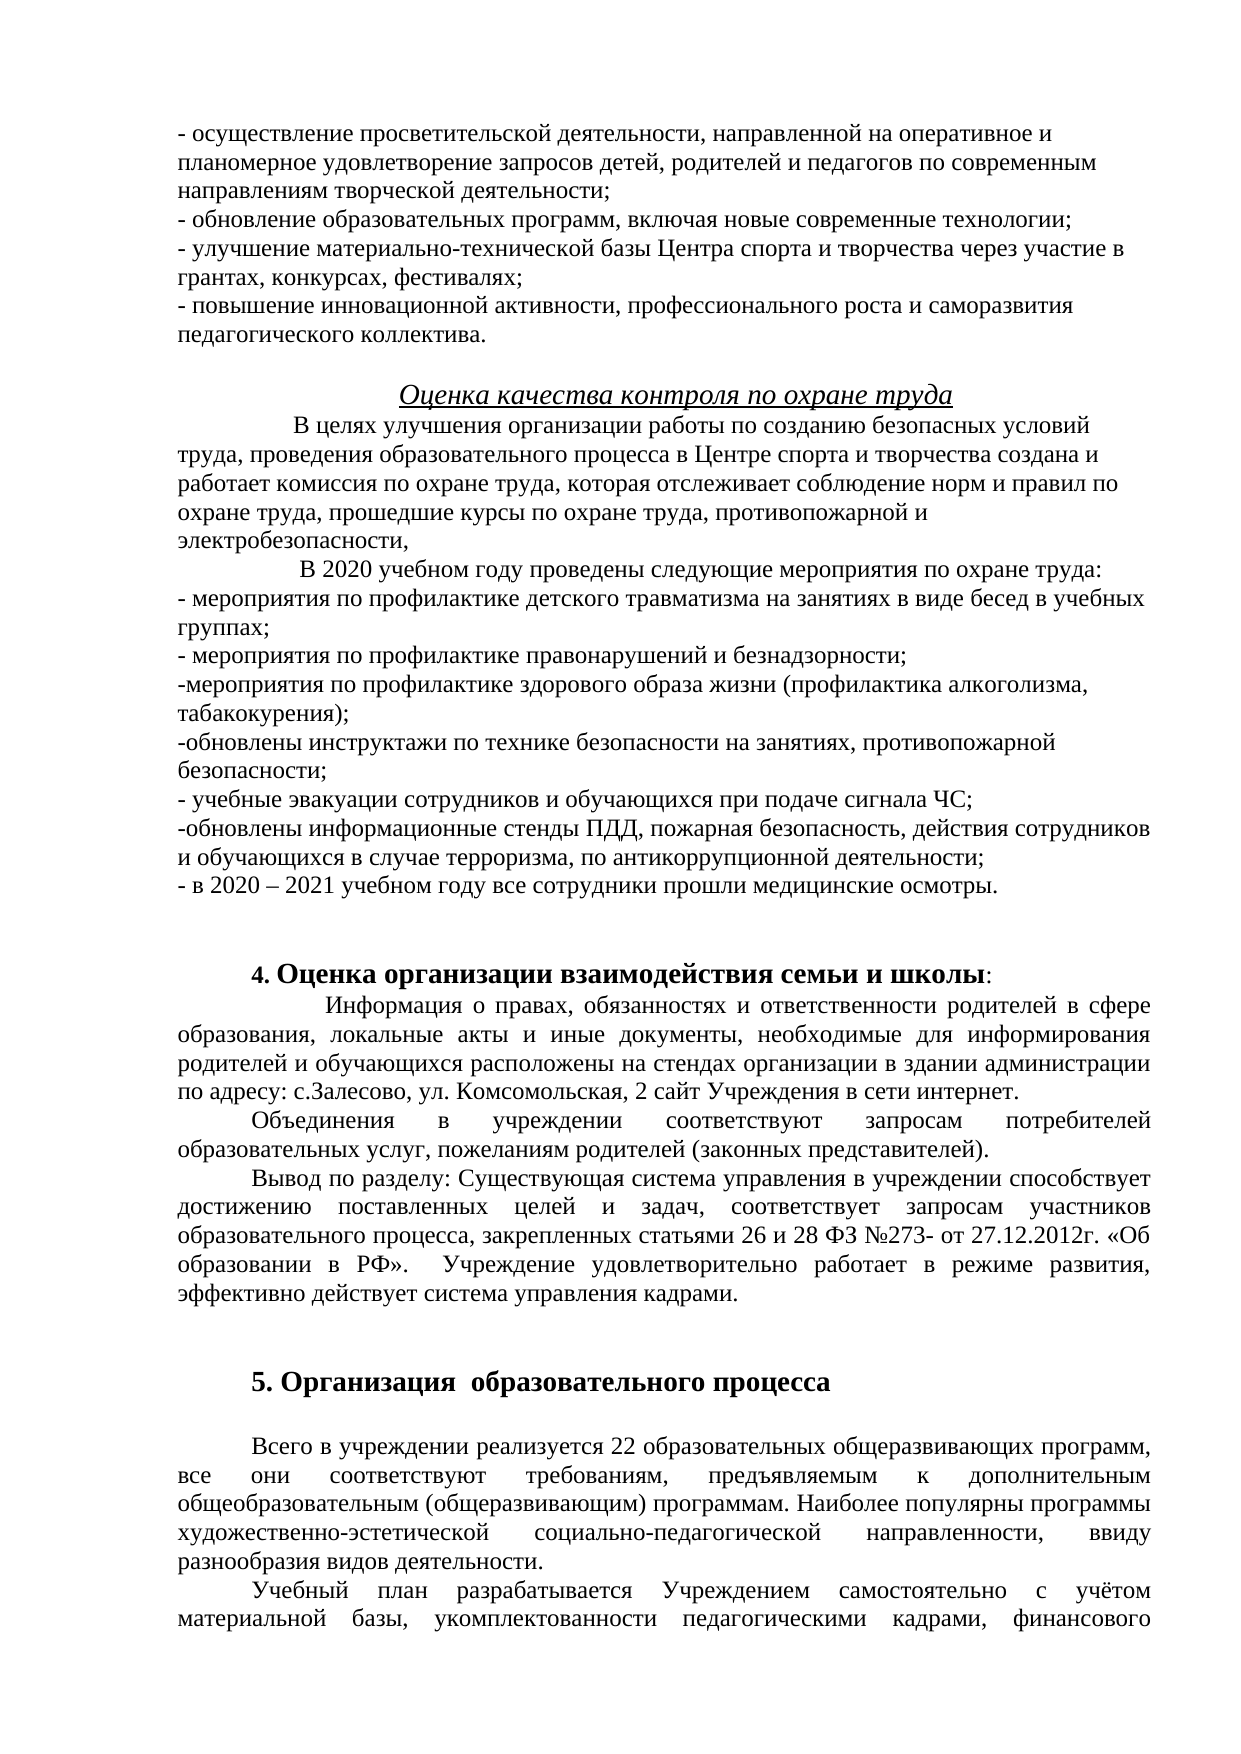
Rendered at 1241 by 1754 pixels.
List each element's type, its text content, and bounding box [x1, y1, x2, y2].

text 5. Организация образовательного процесса [177, 1364, 1152, 1397]
text 4. Оценка организации взаимодействия семьи и школы: [177, 957, 1152, 990]
text - учебные эвакуации сотрудников и обучающихся при подаче сигнала ЧС; [177, 784, 1152, 813]
text -мероприятия по профилактике здорового образа жизни (профилактика алкоголизма, табакокурения); [177, 669, 1152, 727]
text - мероприятия по профилактике детского травматизма на занятиях в виде бесед в учебных группах; [177, 583, 1152, 640]
text - обновление образовательных программ, включая новые современные технологии; [177, 204, 1152, 233]
text - улучшение материально-технической базы Центра спорта и творчества через участие в грантах, конкурсах, фестивалях; [177, 233, 1152, 291]
text В 2020 учебном году проведены следующие мероприятия по охране труда: [177, 554, 1152, 583]
text - в 2020 – 2021 учебном году все сотрудники прошли медицинские осмотры. [177, 870, 1152, 899]
text - повышение инновационной активности, профессионального роста и саморазвития педагогического коллектива. [177, 291, 1152, 348]
text Оценка качества контроля по охране труда [177, 377, 1152, 410]
text В целях улучшения организации работы по созданию безопасных условий труда, проведения образовательного процесса в Центре спорта и творчества создана и работает комиссия по охране труда, которая отслеживает соблюдение норм и правил по охране труда, прошедшие курсы по охране труда, противопожарной и электробезопасности, [177, 410, 1152, 554]
text - мероприятия по профилактике правонарушений и безнадзорности; [177, 640, 1152, 669]
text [177, 1575, 1152, 1632]
text Информация о правах, обязанностях и ответственности родителей в сфере образования, локальные акты и иные документы, необходимые для информирования родителей и обучающихся расположены на стендах организации в здании администрации по адресу: с.Залесово, ул. Комсомольская, 2 сайт Учреждения в сети интернет. [177, 990, 1152, 1105]
text -обновлены информационные стенды ПДД, пожарная безопасность, действия сотрудников и обучающихся в случае терроризма, по антикоррупционной деятельности; [177, 813, 1152, 870]
text - осуществление просветительской деятельности, направленной на оперативное и планомерное удовлетворение запросов детей, родителей и педагогов по современным направлениям творческой деятельности; [177, 118, 1152, 204]
text Всего в учреждении реализуется 22 образовательных общеразвивающих программ, все они соответствуют требованиям, предъявляемым к дополнительным общеобразовательным (общеразвивающим) программам. Наиболее популярны программы художественно-эстетической социально-педагогической направленности, ввиду разнообразия видов деятельности. [177, 1431, 1152, 1575]
text -обновлены инструктажи по технике безопасности на занятиях, противопожарной безопасности; [177, 727, 1152, 784]
text Объединения в учреждении соответствуют запросам потребителей образовательных услуг, пожеланиям родителей (законных представителей). [177, 1105, 1152, 1163]
text Вывод по разделу: Существующая система управления в учреждении способствует достижению поставленных целей и задач, соответствует запросам участников образовательного процесса, закрепленных статьями 26 и 28 ФЗ №273- от 27.12.2012г. «Об образовании в РФ». Учреждение удовлетворительно работает в режиме развития, эффективно действует система управления кадрами. [177, 1163, 1152, 1306]
